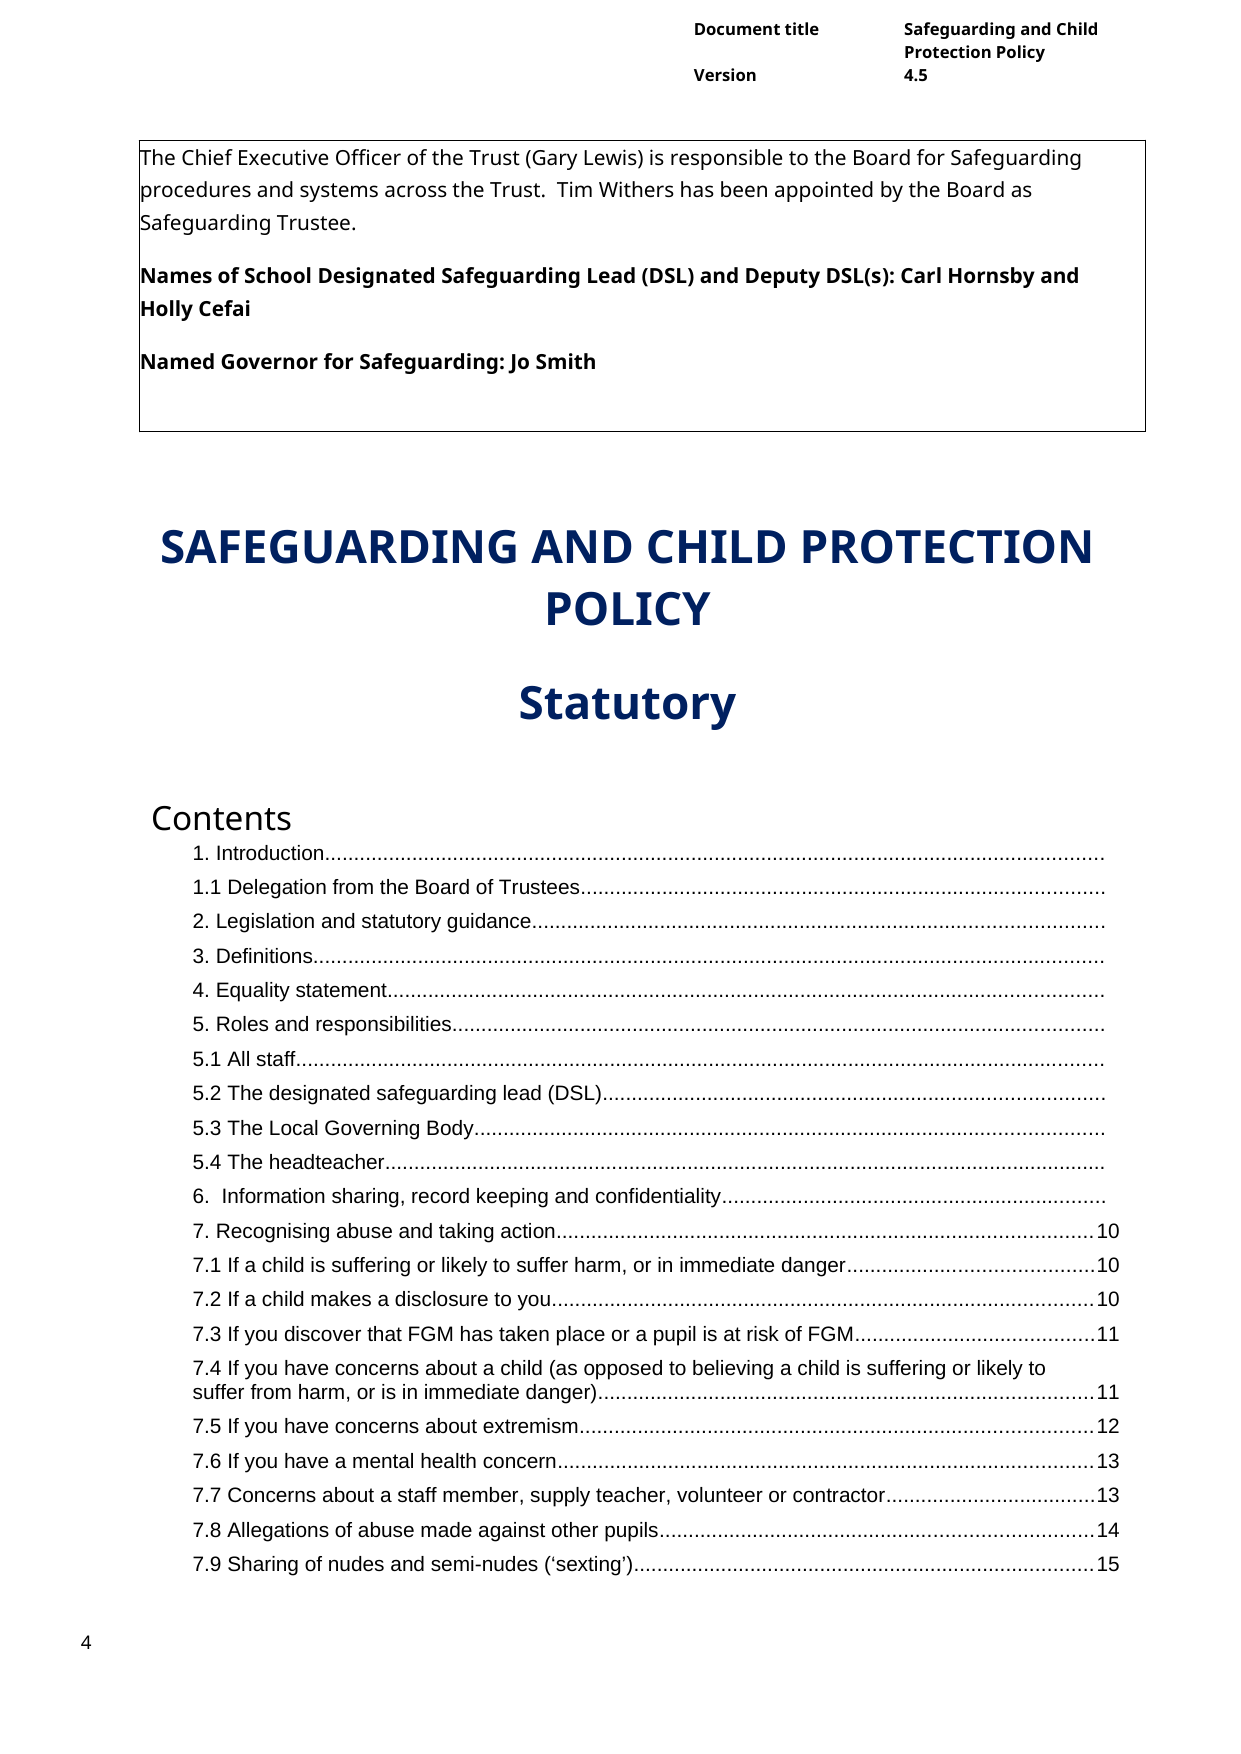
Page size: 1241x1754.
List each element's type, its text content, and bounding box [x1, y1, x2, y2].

table_cell Statutory [140, 639, 1115, 1603]
text Names of School Designated Safeguarding Lead (DSL) and Deputy DSL(s): Carl Hornsby and Holly Cefai [140, 258, 1145, 322]
table_header SAFEGUARDING AND CHILD PROTECTION POLICY [140, 514, 1115, 639]
text The Chief Executive Officer of the Trust (Gary Lewis) is responsible to the Board for Safeguarding procedures and systems across the Trust. Tim Withers has been appointed by the Board as Safeguarding Trustee. [140, 141, 1145, 236]
text Named Governor for Safeguarding: Jo Smith [140, 344, 1145, 376]
